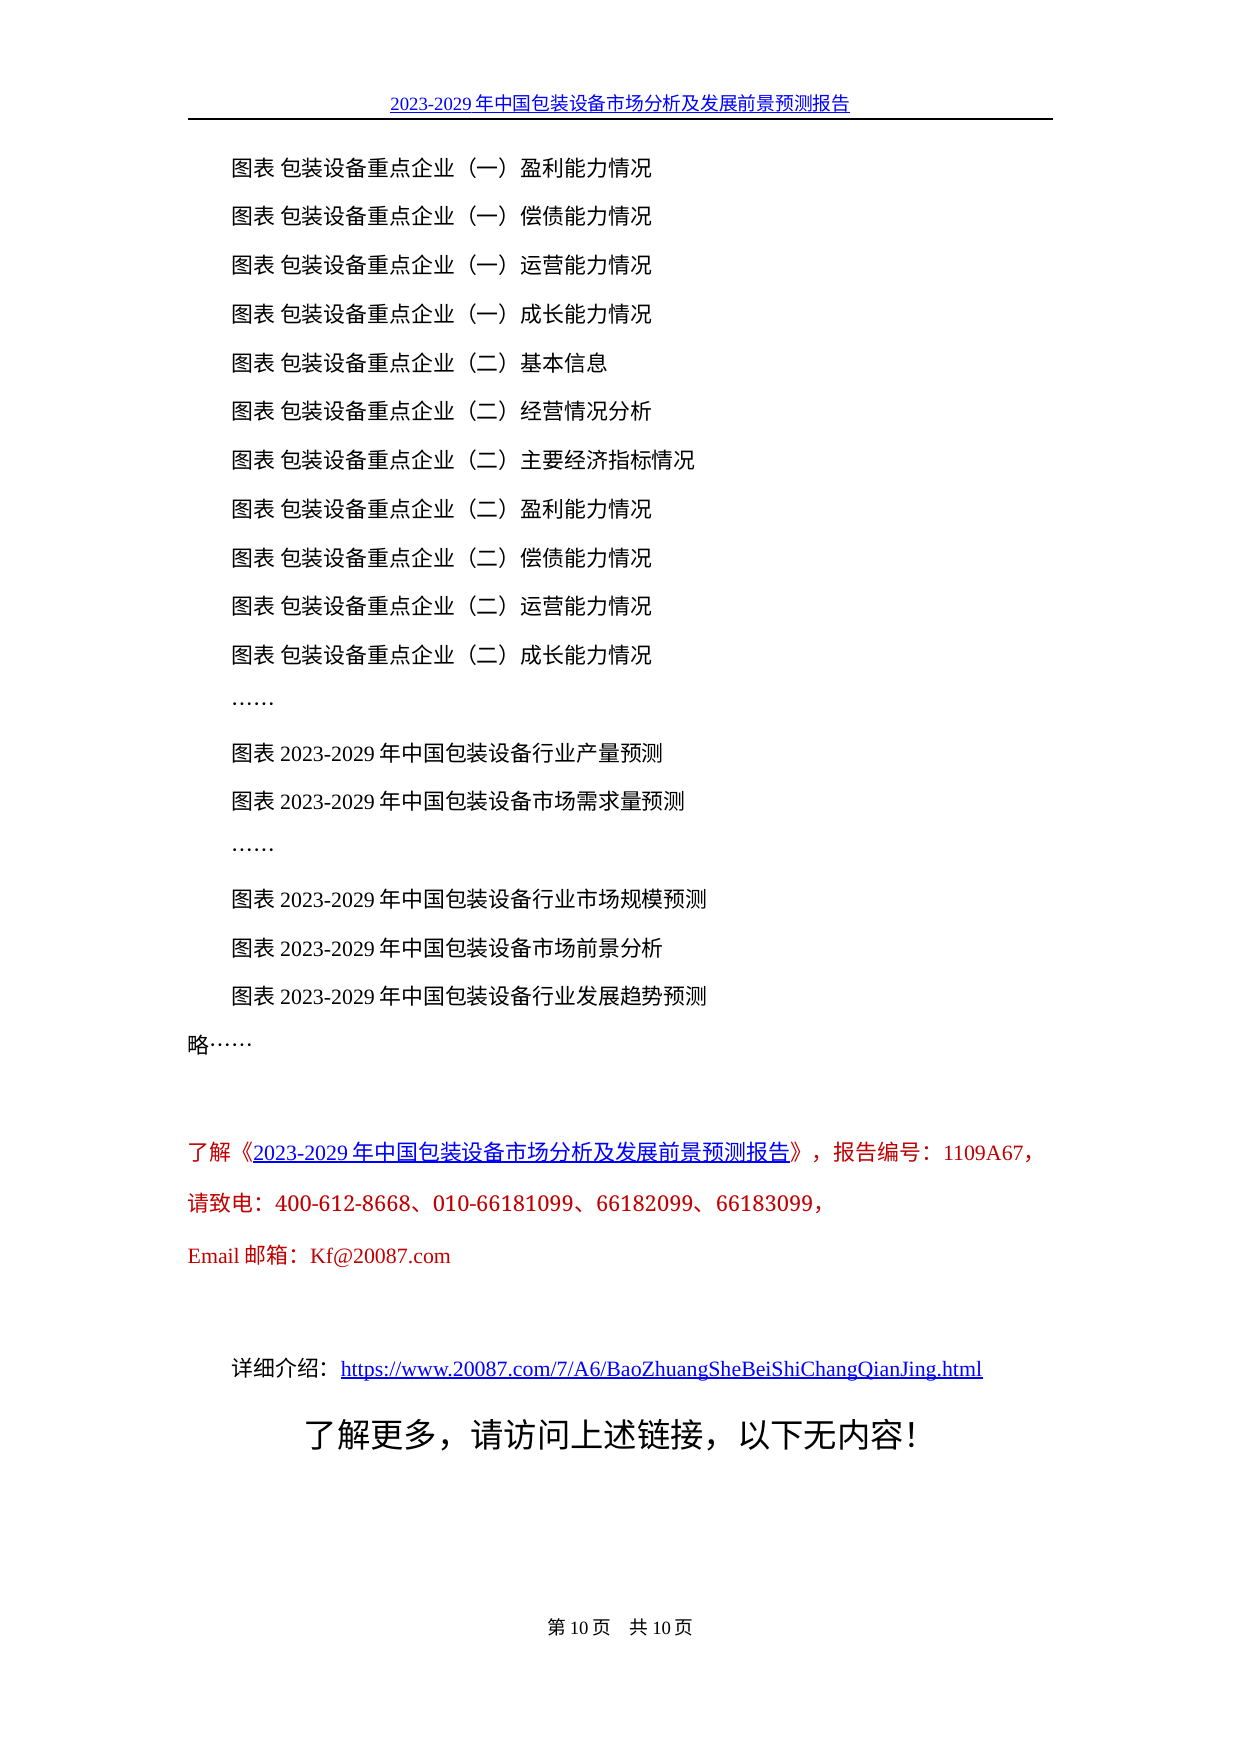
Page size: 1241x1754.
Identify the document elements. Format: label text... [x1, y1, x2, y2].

text 请致电：400-612-8668、010-66181099、66182099、66183099， [187, 1186, 1053, 1218]
title 了解更多，请访问上述链接，以下无内容！ [187, 1400, 1053, 1465]
text Email邮箱：Kf@20087.com [187, 1237, 1053, 1270]
text 详细介绍：https://www.20087.com/7/A6/BaoZhuangSheBeiShiChangQianJing.html [187, 1350, 1053, 1383]
text 了解《2023-2029年中国包装设备市场分析及发展前景预测报告》，报告编号：1109A67， [187, 1134, 1053, 1167]
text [187, 150, 1053, 1060]
